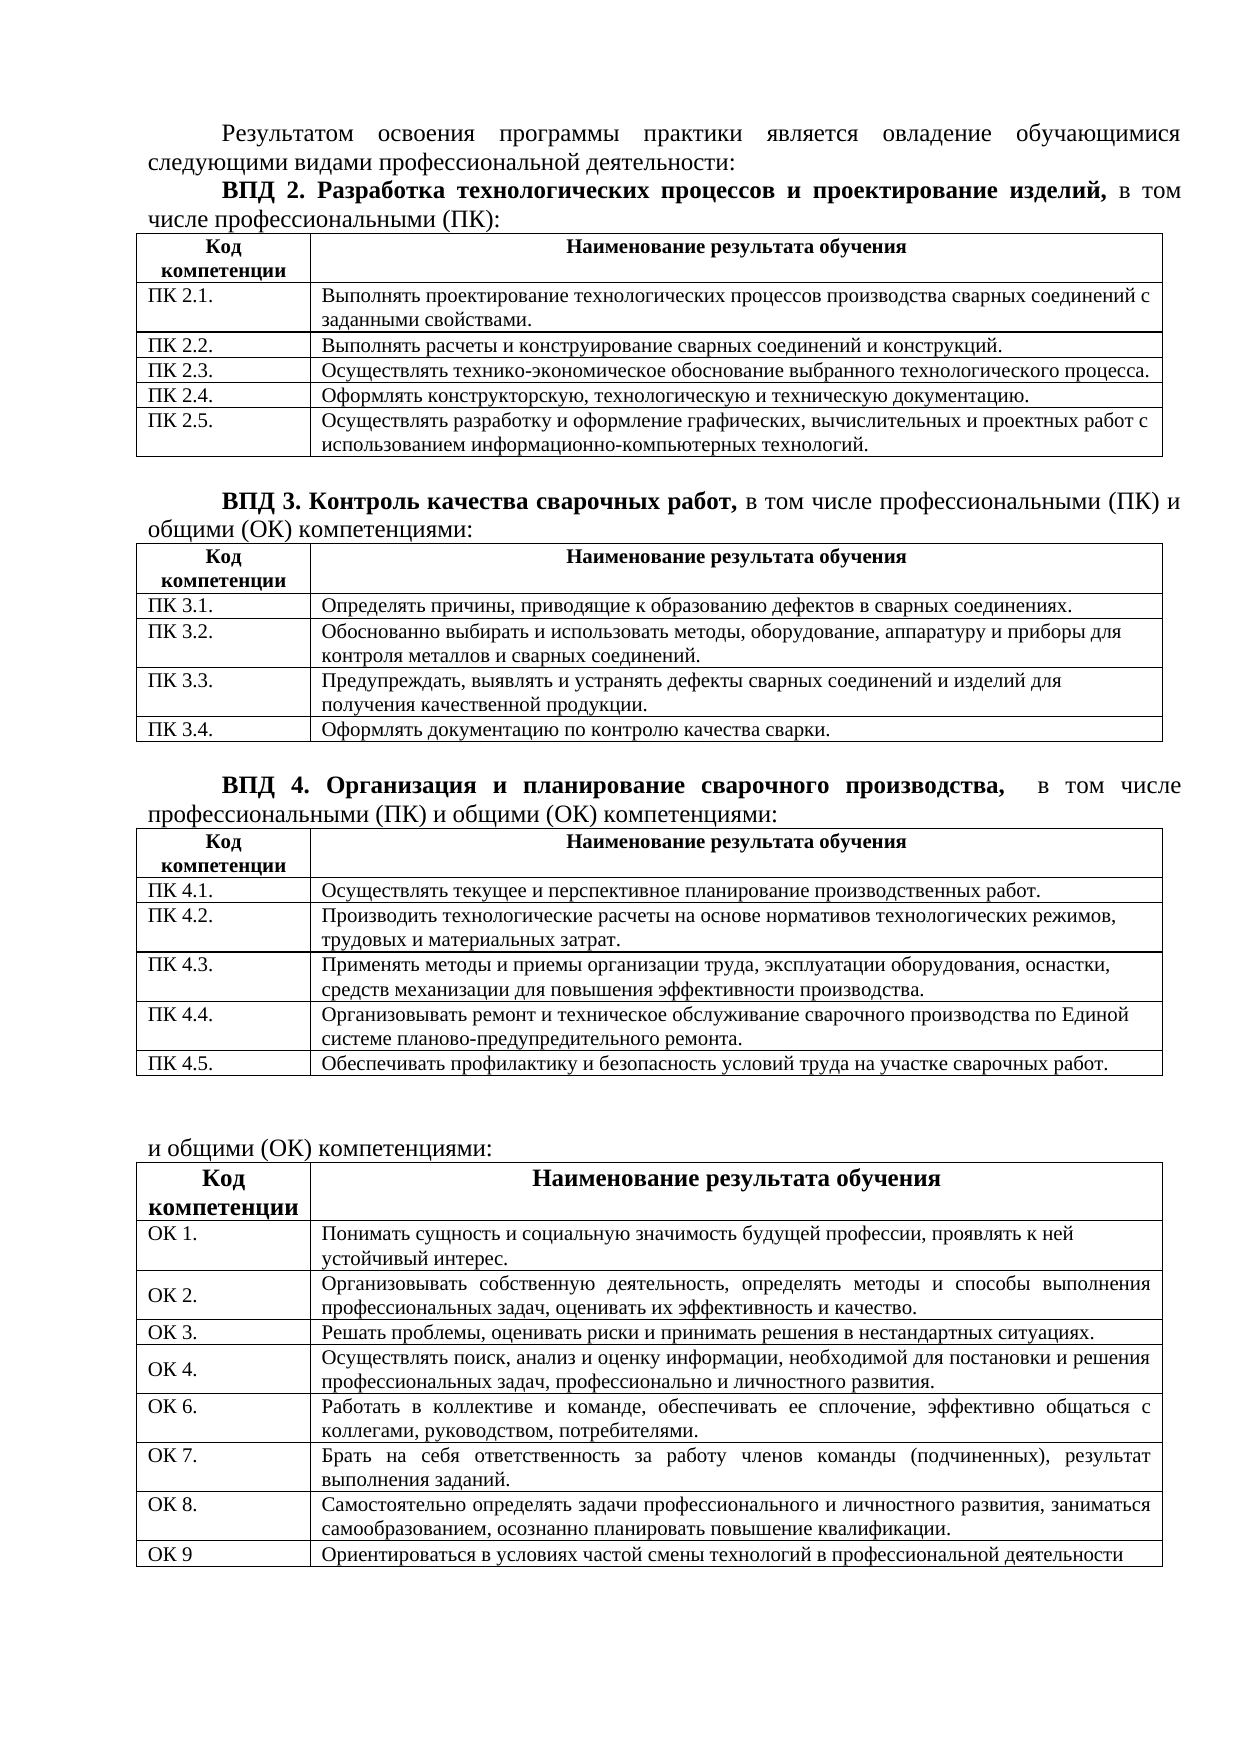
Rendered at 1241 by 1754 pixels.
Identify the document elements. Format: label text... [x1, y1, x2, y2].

table_cell ПК 3.1. [137, 594, 310, 617]
table_cell ОК 3. [137, 1320, 310, 1344]
table_header Код компетенции [137, 829, 310, 877]
table_cell Оформлять конструкторскую, технологическую и техническую документацию. [311, 383, 1162, 407]
table_cell ПК 2.3. [137, 358, 310, 382]
table_cell Определять причины, приводящие к образованию дефектов в сварных соединениях. [311, 594, 1162, 617]
table_header Наименование результата обучения [311, 544, 1162, 592]
table_cell Осуществлять поиск, анализ и оценку информации, необходимой для постановки и решения профессиональных задач, профессионально и личностного развития. [311, 1345, 1162, 1393]
table_cell ПК 2.5. [137, 408, 310, 456]
table_cell ПК 3.4. [137, 717, 310, 741]
table_cell Выполнять проектирование технологических процессов производства сварных соединений с заданными свойствами. [311, 283, 1162, 331]
table_header Код компетенции [137, 234, 310, 282]
table_cell Работать в коллективе и команде, обеспечивать ее сплочение, эффективно общаться с коллегами, руководством, потребителями. [311, 1394, 1162, 1442]
text ВПД 3. Контроль качества сварочных работ, в том числе профессиональными (ПК) и общими (ОК) компетенциями: [148, 486, 1181, 543]
table_cell Ориентироваться в условиях частой смены технологий в профессиональной деятельности [311, 1541, 1162, 1566]
table_cell Решать проблемы, оценивать риски и принимать решения в нестандартных ситуациях. [311, 1320, 1162, 1344]
table_cell Обеспечивать профилактику и безопасность условий труда на участке сварочных работ. [311, 1051, 1162, 1075]
table_cell ОК 9 [137, 1541, 310, 1566]
table_cell ПК 3.2. [137, 619, 310, 667]
table_header Код компетенции [137, 544, 310, 592]
table_cell ПК 4.5. [137, 1051, 310, 1075]
text ВПД 4. Организация и планирование сварочного производства, в том числе профессиональными (ПК) и общими (ОК) компетенциями: [148, 770, 1181, 828]
table_header Наименование результата обучения [311, 234, 1162, 282]
table_cell ОК 2. [137, 1271, 310, 1319]
table_cell Осуществлять разработку и оформление графических, вычислительных и проектных работ с использованием информационно-компьютерных технологий. [311, 408, 1162, 456]
table_cell Применять методы и приемы организации труда, эксплуатации оборудования, оснастки, средств механизации для повышения эффективности производства. [311, 953, 1162, 1001]
table_cell Производить технологические расчеты на основе нормативов технологических режимов, трудовых и материальных затрат. [311, 903, 1162, 951]
table_cell ОК 8. [137, 1492, 310, 1540]
table_cell Оформлять документацию по контролю качества сварки. [311, 717, 1162, 741]
table_cell Организовывать ремонт и техническое обслуживание сварочного производства по Единой системе планово-предупредительного ремонта. [311, 1002, 1162, 1050]
table_cell Выполнять расчеты и конструирование сварных соединений и конструкций. [311, 333, 1162, 357]
text ВПД 2. Разработка технологических процессов и проектирование изделий, в том числе профессиональными (ПК): [148, 176, 1181, 233]
table_cell ОК 1. [137, 1221, 310, 1269]
table_cell ОК 7. [137, 1443, 310, 1491]
table_cell ПК 2.4. [137, 383, 310, 407]
text и общими (ОК) компетенциями: [148, 1133, 1181, 1162]
table_cell ОК 4. [137, 1345, 310, 1393]
table_cell Предупреждать, выявлять и устранять дефекты сварных соединений и изделий для получения качественной продукции. [311, 668, 1162, 716]
table_cell Осуществлять технико-экономическое обоснование выбранного технологического процесса. [311, 358, 1162, 382]
table_cell ПК 3.3. [137, 668, 310, 716]
table_cell Обоснованно выбирать и использовать методы, оборудование, аппаратуру и приборы для контроля металлов и сварных соединений. [311, 619, 1162, 667]
table_header Наименование результата обучения [311, 829, 1162, 877]
table_header Наименование результата обучения [311, 1163, 1162, 1220]
table_cell Понимать сущность и социальную значимость будущей профессии, проявлять к ней устойчивый интерес. [311, 1221, 1162, 1269]
table_cell ПК 2.2. [137, 333, 310, 357]
table_cell ПК 4.1. [137, 878, 310, 902]
table_cell ПК 4.3. [137, 953, 310, 1001]
table_cell Брать на себя ответственность за работу членов команды (подчиненных), результат выполнения заданий. [311, 1443, 1162, 1491]
table_cell Организовывать собственную деятельность, определять методы и способы выполнения профессиональных задач, оценивать их эффективность и качество. [311, 1271, 1162, 1319]
table_cell Самостоятельно определять задачи профессионального и личностного развития, заниматься самообразованием, осознанно планировать повышение квалификации. [311, 1492, 1162, 1540]
table_cell ПК 2.1. [137, 283, 310, 331]
table_cell ПК 4.4. [137, 1002, 310, 1050]
table_header Код компетенции [137, 1163, 310, 1220]
table_cell ОК 6. [137, 1394, 310, 1442]
table_cell Осуществлять текущее и перспективное планирование производственных работ. [311, 878, 1162, 902]
text Результатом освоения программы практики является овладение обучающимися следующими видами профессиональной деятельности: [148, 118, 1181, 176]
table_cell ПК 4.2. [137, 903, 310, 951]
